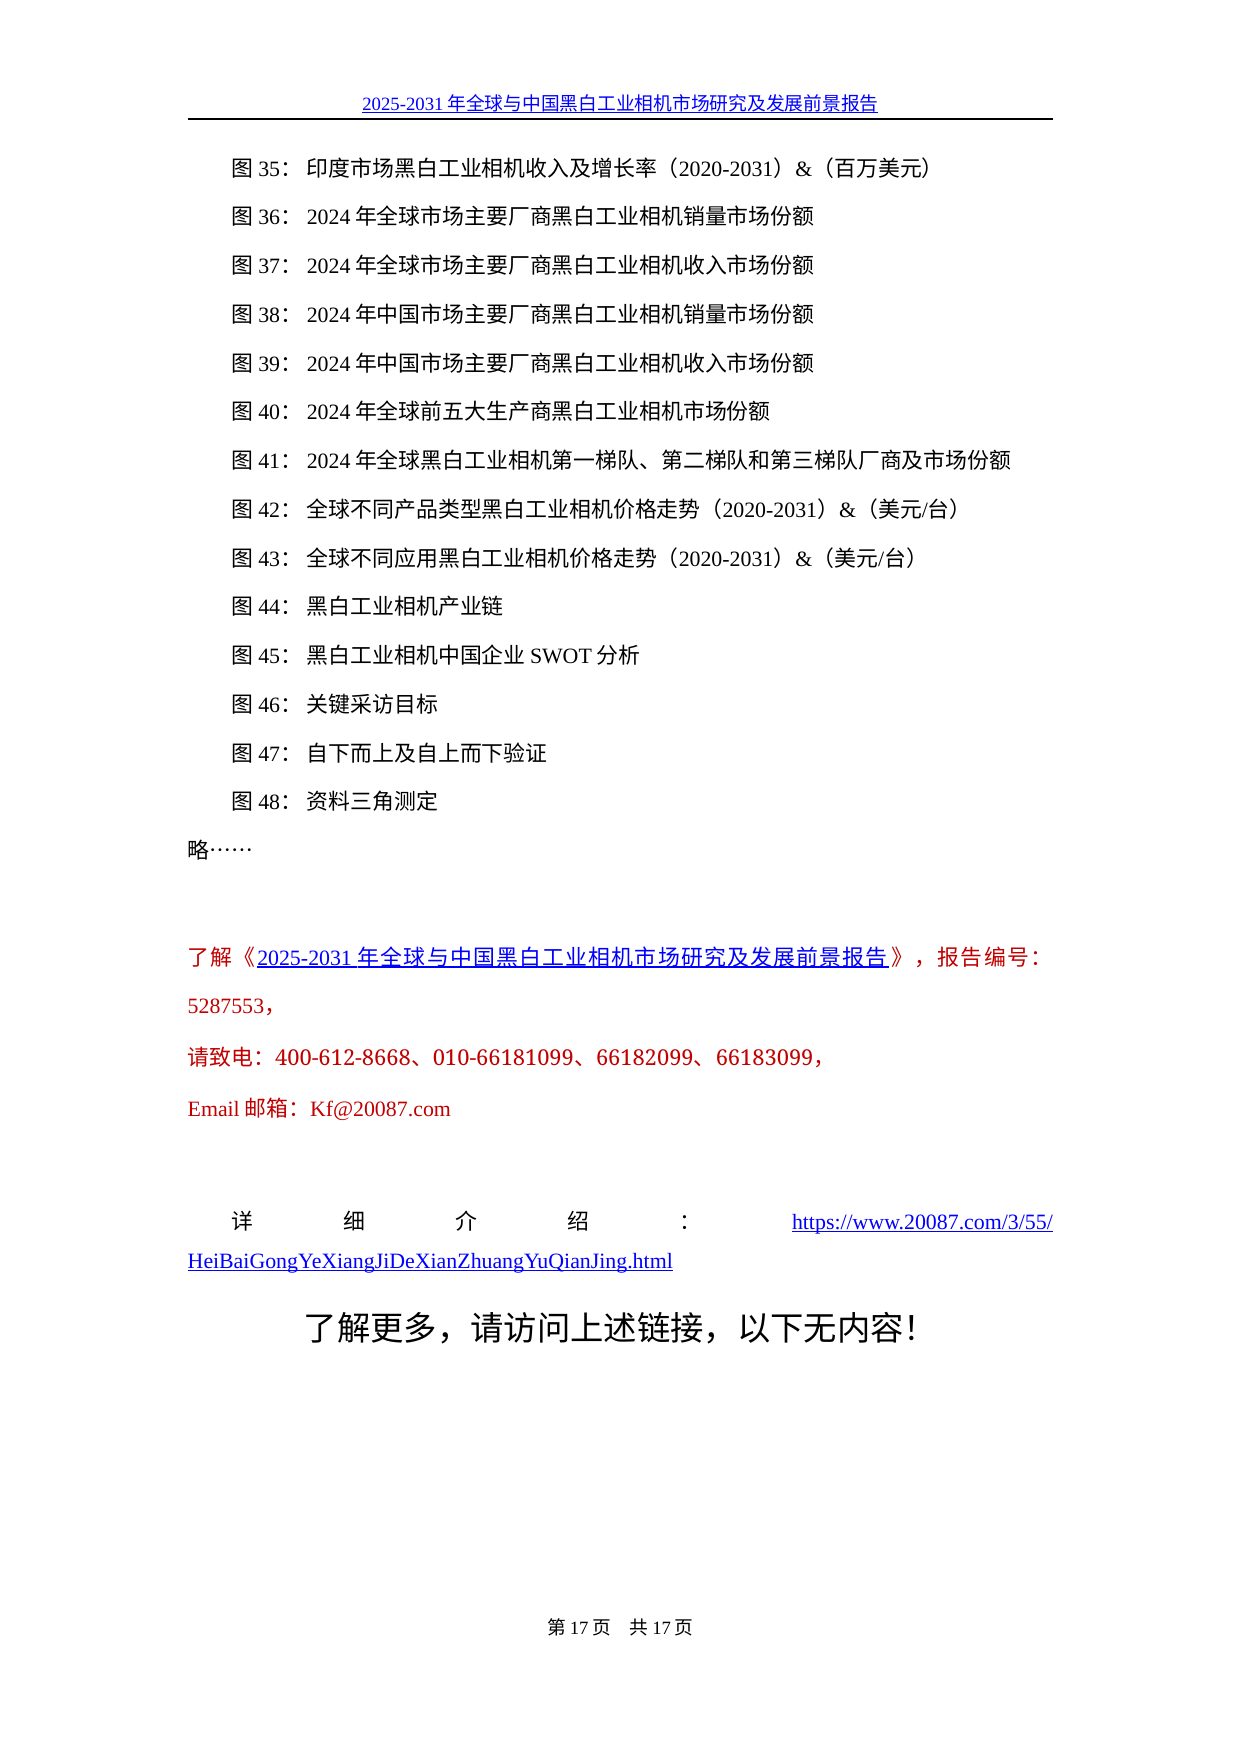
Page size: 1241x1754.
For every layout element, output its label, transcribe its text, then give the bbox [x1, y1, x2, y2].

text 了解《2025-2031年全球与中国黑白工业相机市场研究及发展前景报告》，报告编号：5287553， [187, 939, 1053, 1020]
text Email邮箱：Kf@20087.com [187, 1091, 1053, 1123]
text 请致电：400-612-8668、010-66181099、66182099、66183099， [187, 1039, 1053, 1072]
title 了解更多，请访问上述链接，以下无内容！ [187, 1293, 1053, 1358]
text 详细介绍：https://www.20087.com/3/55/HeiBaiGongYeXiangJiDeXianZhuangYuQianJing.html [187, 1204, 1053, 1277]
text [187, 150, 1053, 865]
